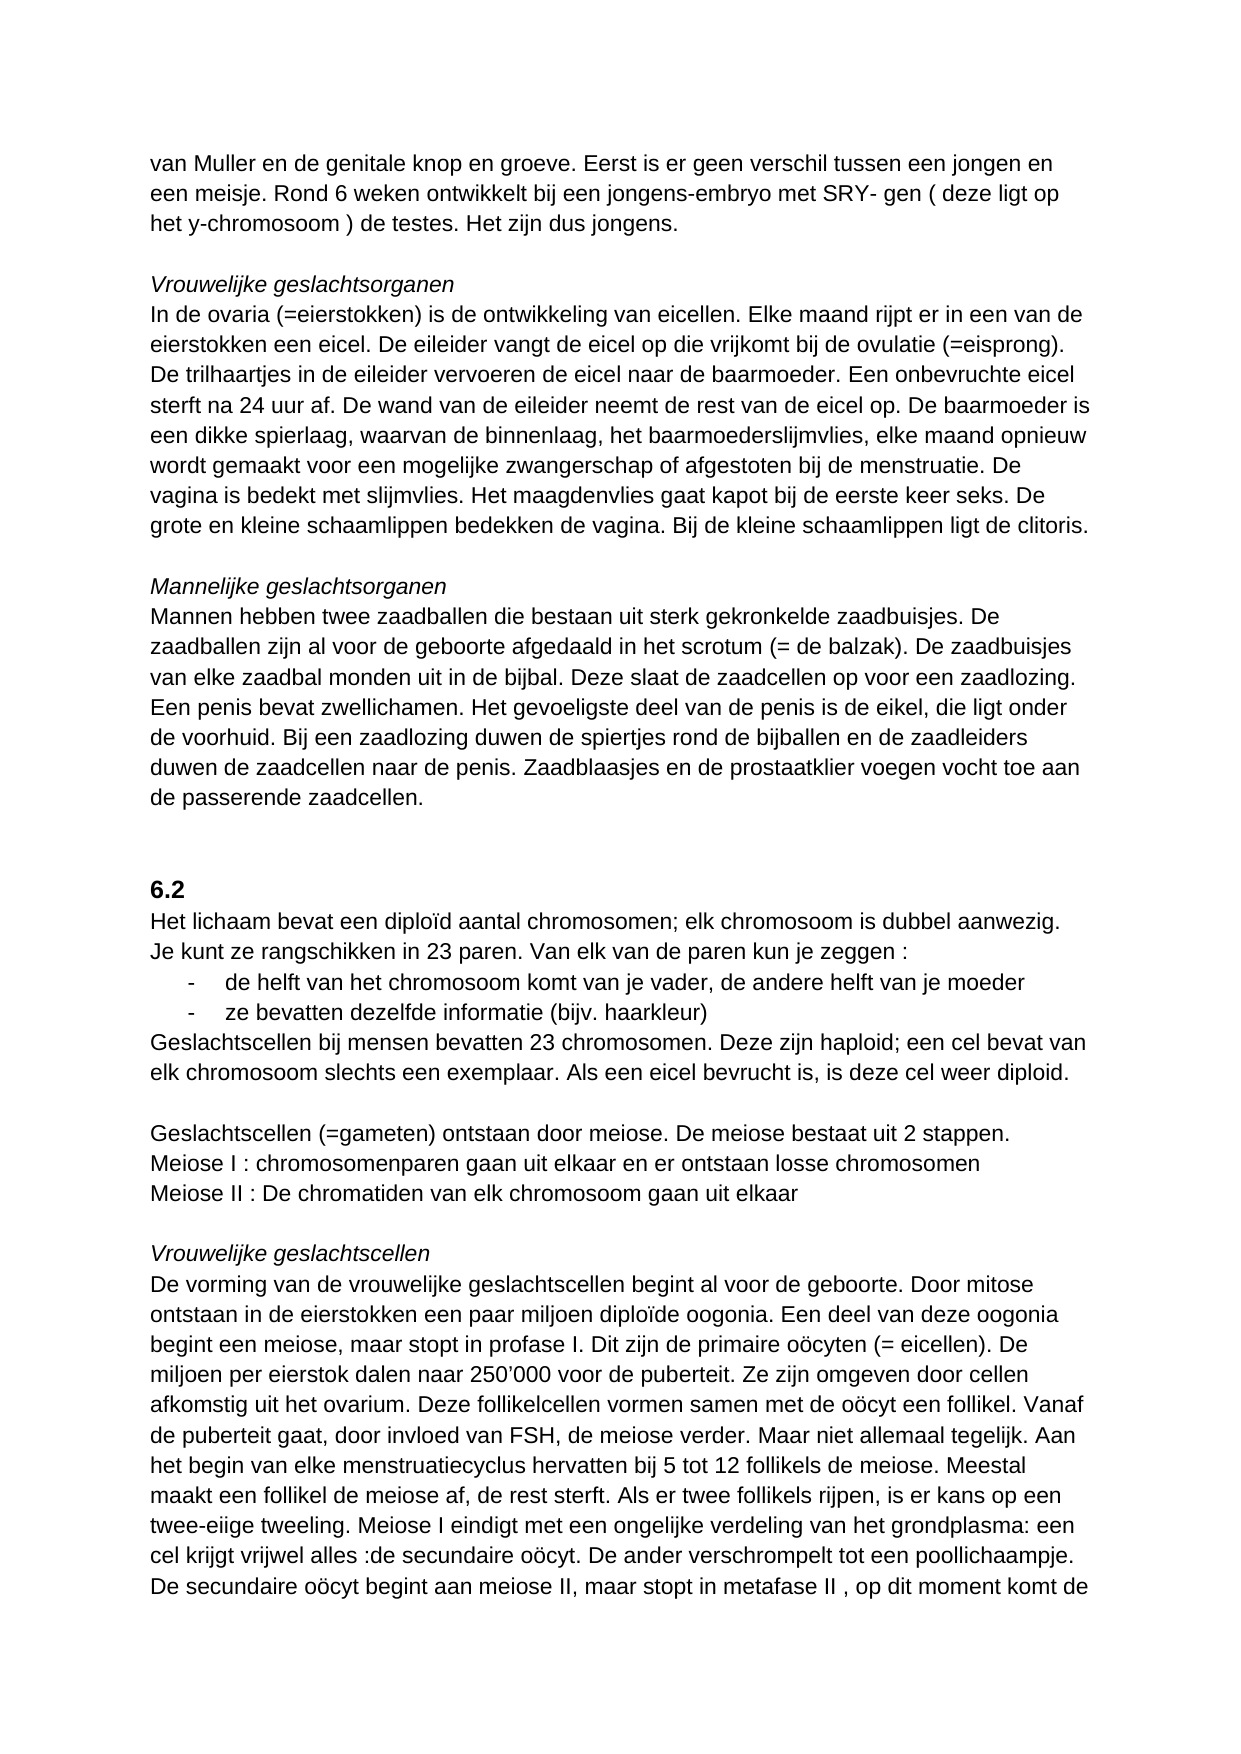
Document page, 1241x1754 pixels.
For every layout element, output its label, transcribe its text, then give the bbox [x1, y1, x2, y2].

text In de ovaria (=eierstokken) is de ontwikkeling van eicellen. Elke maand rijpt er in een van de eierstokken een eicel. De eileider vangt de eicel op die vrijkomt bij de ovulatie (=eisprong). De trilhaartjes in de eileider vervoeren de eicel naar de baarmoeder. Een onbevruchte eicel sterft na 24 uur af. De wand van de eileider neemt de rest van de eicel op. De baarmoeder is een dikke spierlaag, waarvan de binnenlaag, het baarmoederslijmvlies, elke maand opnieuw wordt gemaakt voor een mogelijke zwangerschap of afgestoten bij de menstruatie. De vagina is bedekt met slijmvlies. Het maagdenvlies gaat kapot bij de eerste keer seks. De grote en kleine schaamlippen bedekken de vagina. Bij de kleine schaamlippen ligt de clitoris. [150, 301, 1090, 539]
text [150, 1240, 1090, 1599]
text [150, 150, 1090, 237]
text Mannelijke geslachtsorganen Mannen hebben twee zaadballen die bestaan uit sterk gekronkelde zaadbuisjes. De zaadballen zijn al voor de geboorte afgedaald in het scrotum (= de balzak). De zaadbuisjes van elke zaadbal monden uit in de bijbal. Deze slaat de zaadcellen op voor een zaadlozing. Een penis bevat zwellichamen. Het gevoeligste deel van de penis is de eikel, die ligt onder de voorhuid. Bij een zaadlozing duwen de spiertjes rond de bijballen en de zaadleiders duwen de zaadcellen naar de penis. Zaadblaasjes en de prostaatklier voegen vocht toe aan de passerende zaadcellen. [150, 573, 1090, 811]
text Geslachtscellen (=gameten) ontstaan door meiose. De meiose bestaat uit 2 stappen. Meiose I : chromosomenparen gaan uit elkaar en er ontstaan losse chromosomen Meiose II : De chromatiden van elk chromosoom gaan uit elkaar [150, 1119, 1090, 1206]
list de helft van het chromosoom komt van je vader, de andere helft van je moeder [187, 968, 1090, 995]
text Vrouwelijke geslachtsorganen [150, 271, 1090, 297]
text Het lichaam bevat een diploïd aantal chromosomen; elk chromosoom is dubbel aanwezig. Je kunt ze rangschikken in 23 paren. Van elk van de paren kun je zeggen : [150, 908, 1090, 964]
text Geslachtscellen bij mensen bevatten 23 chromosomen. Deze zijn haploid; een cel bevat van elk chromosoom slechts een exemplaar. Als een eicel bevrucht is, is deze cel weer diploid. [150, 1029, 1090, 1085]
list ze bevatten dezelfde informatie (bijv. haarkleur) [187, 999, 1090, 1025]
text 6.2 [150, 875, 1090, 904]
